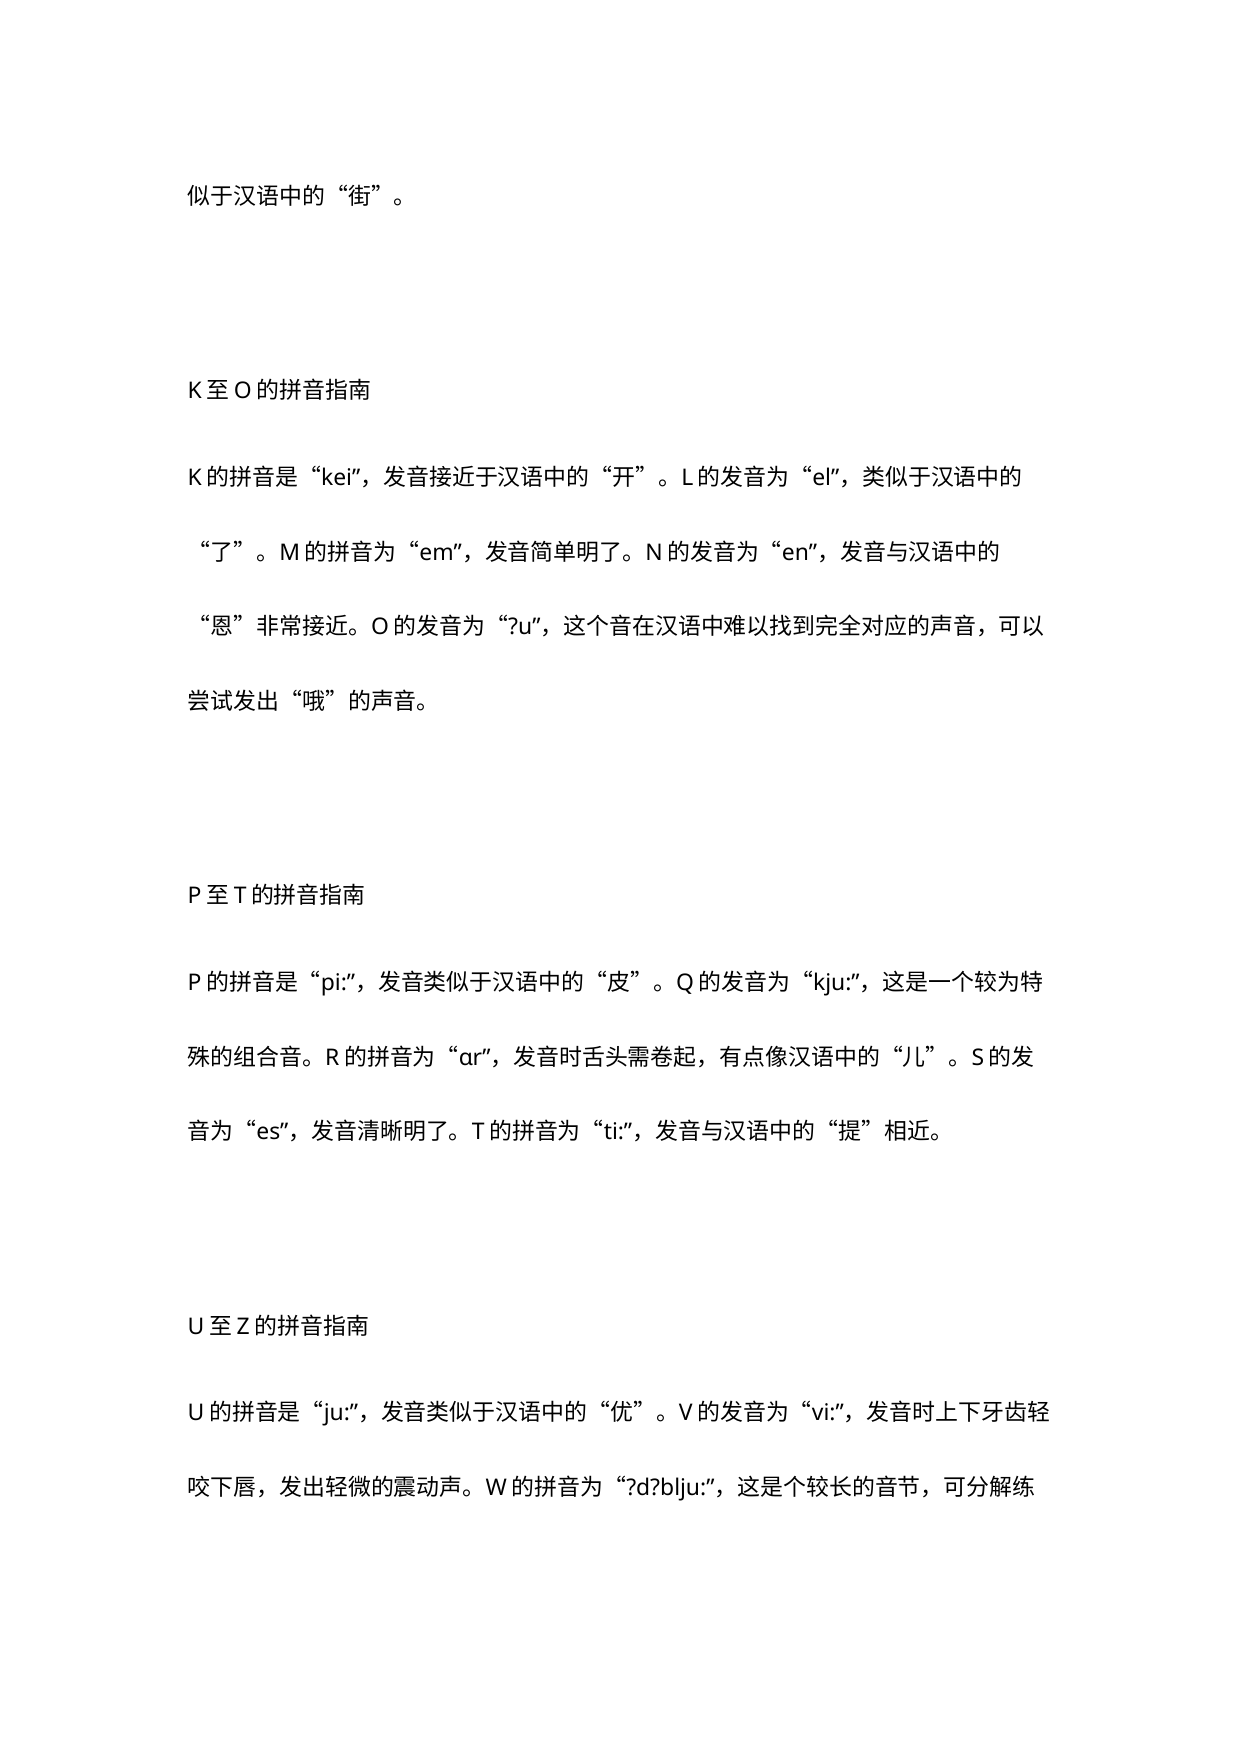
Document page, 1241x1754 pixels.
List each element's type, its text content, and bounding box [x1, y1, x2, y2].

text U至Z的拼音指南 [187, 1292, 1053, 1357]
text P至T的拼音指南 [187, 861, 1053, 926]
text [187, 162, 1053, 227]
text K的拼音是“kei”，发音接近于汉语中的“开”。L的发音为“el”，类似于汉语中的“了”。M的拼音为“em”，发音简单明了。N的发音为“en”，发音与汉语中的“恩”非常接近。O的发音为“?u”，这个音在汉语中难以找到完全对应的声音，可以尝试发出“哦”的声音。 [187, 443, 1053, 732]
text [187, 1378, 1053, 1518]
text P的拼音是“pi:”，发音类似于汉语中的“皮”。Q的发音为“kju:”，这是一个较为特殊的组合音。R的拼音为“ɑr”，发音时舌头需卷起，有点像汉语中的“儿”。S的发音为“es”，发音清晰明了。T的拼音为“ti:”，发音与汉语中的“提”相近。 [187, 948, 1053, 1162]
text K至O的拼音指南 [187, 356, 1053, 421]
